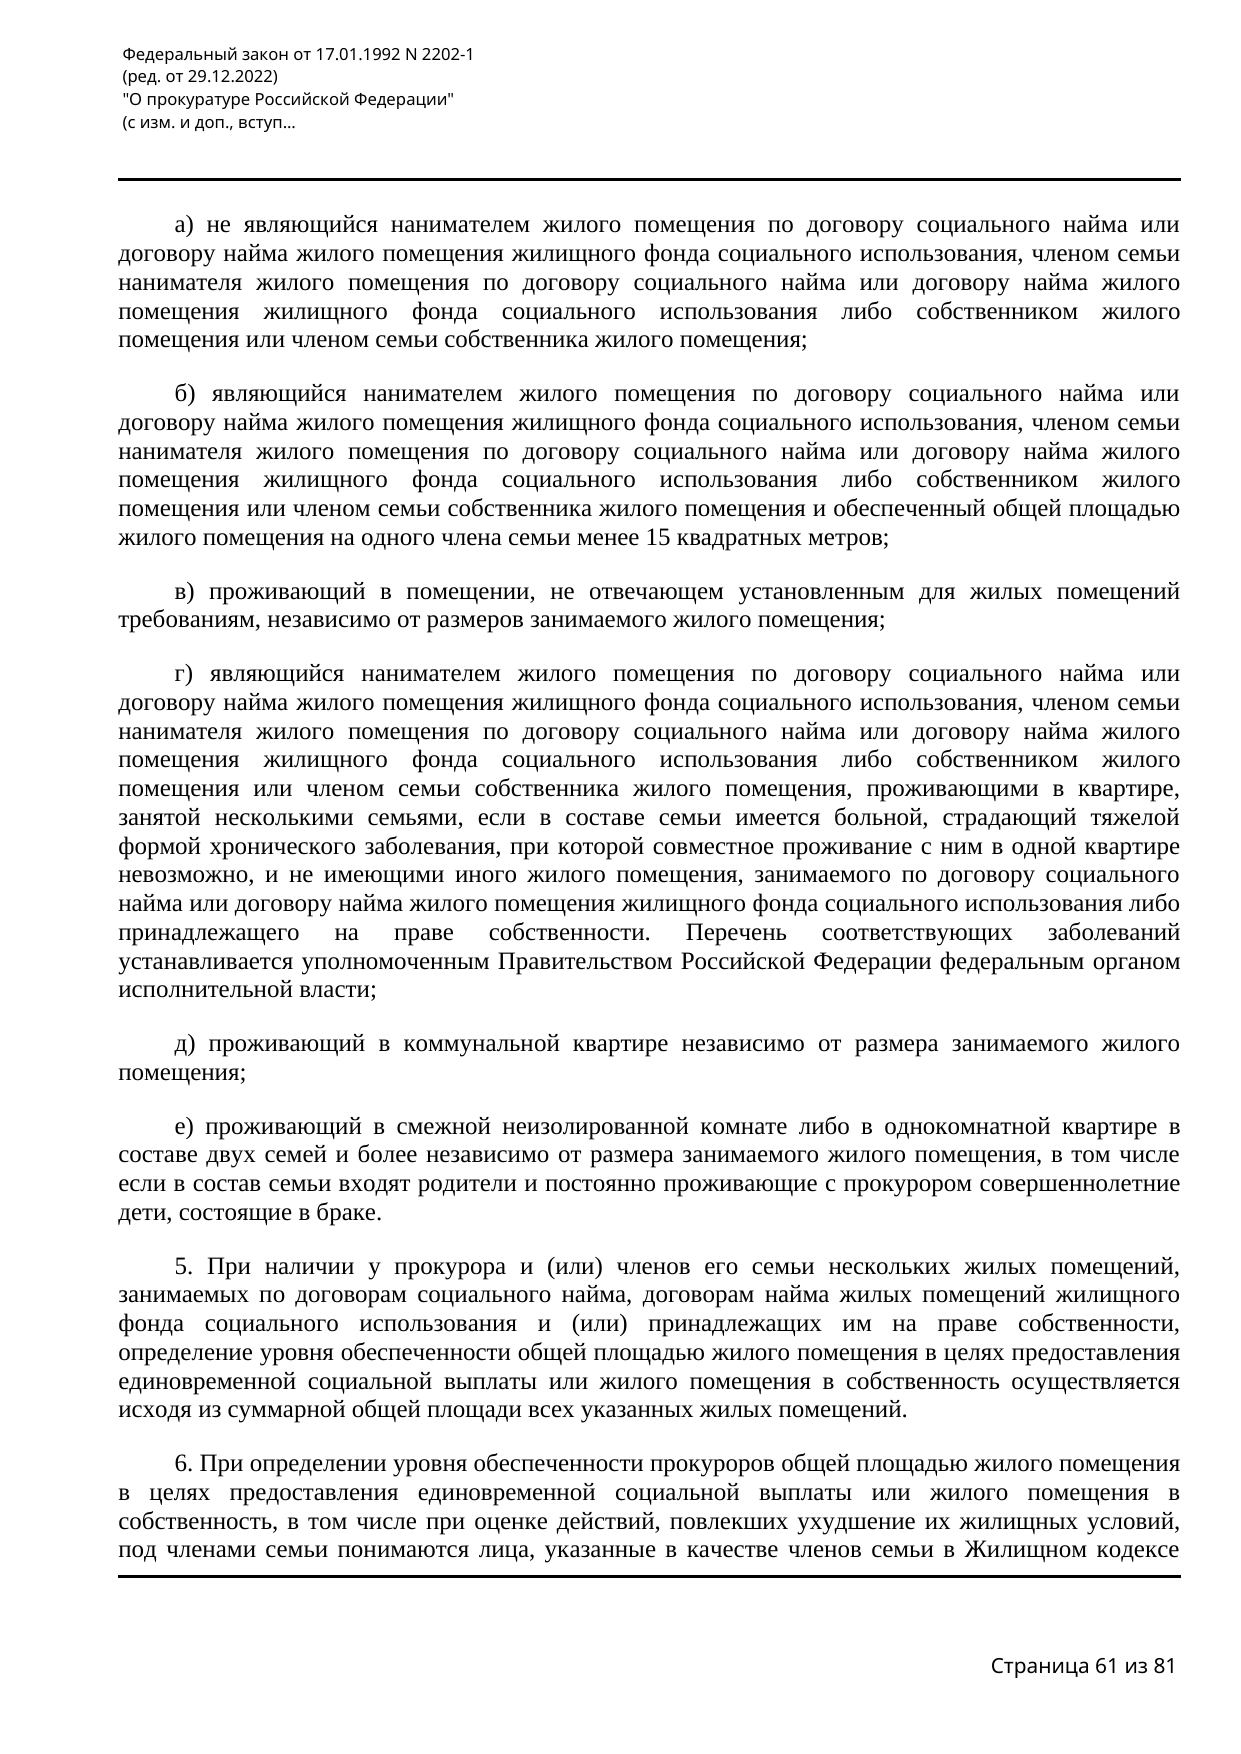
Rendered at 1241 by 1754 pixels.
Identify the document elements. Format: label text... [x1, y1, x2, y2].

text б) являющийся нанимателем жилого помещения по договору социального найма или договору найма жилого помещения жилищного фонда социального использования, членом семьи нанимателя жилого помещения по договору социального найма или договору найма жилого помещения жилищного фонда социального использования либо собственником жилого помещения или членом семьи собственника жилого помещения и обеспеченный общей площадью жилого помещения на одного члена семьи менее 15 квадратных метров; [118, 378, 1181, 551]
text в) проживающий в помещении, не отвечающем установленным для жилых помещений требованиям, независимо от размеров занимаемого жилого помещения; [118, 576, 1181, 633]
text г) являющийся нанимателем жилого помещения по договору социального найма или договору найма жилого помещения жилищного фонда социального использования, членом семьи нанимателя жилого помещения по договору социального найма или договору найма жилого помещения жилищного фонда социального использования либо собственником жилого помещения или членом семьи собственника жилого помещения, проживающими в квартире, занятой несколькими семьями, если в составе семьи имеется больной, страдающий тяжелой формой хронического заболевания, при которой совместное проживание с ним в одной квартире невозможно, и не имеющими иного жилого помещения, занимаемого по договору социального найма или договору найма жилого помещения жилищного фонда социального использования либо принадлежащего на праве собственности. Перечень соответствующих заболеваний устанавливается уполномоченным Правительством Российской Федерации федеральным органом исполнительной власти; [118, 658, 1181, 1003]
text д) проживающий в коммунальной квартире независимо от размера занимаемого жилого помещения; [118, 1028, 1181, 1086]
text а) не являющийся нанимателем жилого помещения по договору социального найма или договору найма жилого помещения жилищного фонда социального использования, членом семьи нанимателя жилого помещения по договору социального найма или договору найма жилого помещения жилищного фонда социального использования либо собственником жилого помещения или членом семьи собственника жилого помещения; [118, 209, 1181, 353]
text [118, 1448, 1181, 1563]
text е) проживающий в смежной неизолированной комнате либо в однокомнатной квартире в составе двух семей и более независимо от размера занимаемого жилого помещения, в том числе если в состав семьи входят родители и постоянно проживающие с прокурором совершеннолетние дети, состоящие в браке. [118, 1111, 1181, 1226]
text 5. При наличии у прокурора и (или) членов его семьи нескольких жилых помещений, занимаемых по договорам социального найма, договорам найма жилых помещений жилищного фонда социального использования и (или) принадлежащих им на праве собственности, определение уровня обеспеченности общей площадью жилого помещения в целях предоставления единовременной социальной выплаты или жилого помещения в собственность осуществляется исходя из суммарной общей площади всех указанных жилых помещений. [118, 1251, 1181, 1423]
